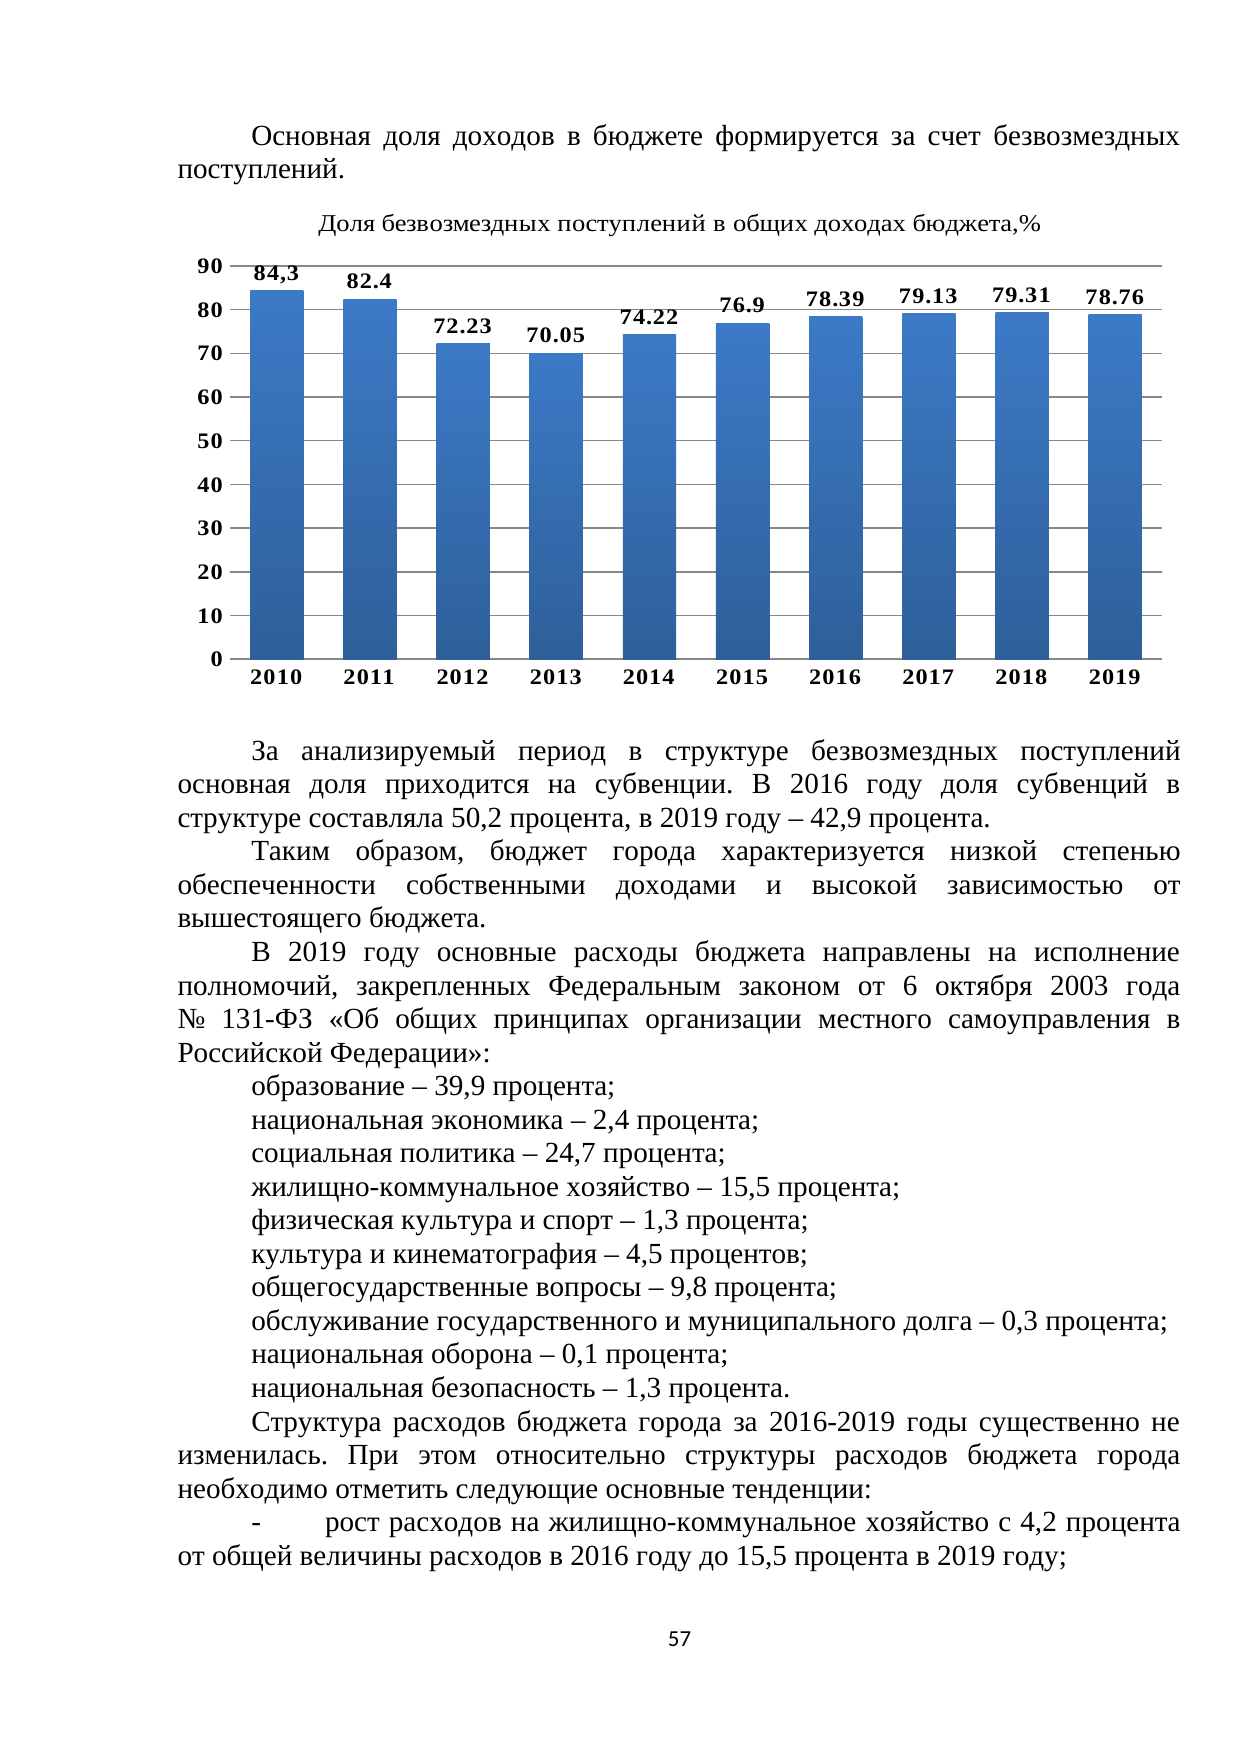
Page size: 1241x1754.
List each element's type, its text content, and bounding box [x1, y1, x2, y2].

list физическая культура и спорт – 1,3 процента; [177, 1202, 1181, 1236]
list обслуживание государственного и муниципального долга – 0,3 процента; [177, 1303, 1181, 1337]
list национальная безопасность – 1,3 процента. [177, 1370, 1181, 1404]
list культура и кинематография – 4,5 процентов; [177, 1236, 1181, 1269]
list социальная политика – 24,7 процента; [177, 1135, 1181, 1169]
list национальная оборона – 0,1 процента; [177, 1337, 1181, 1370]
list национальная экономика – 2,4 процента; [177, 1102, 1181, 1135]
text Таким образом, бюджет города характеризуется низкой степенью обеспеченности собственными доходами и высокой зависимостью от вышестоящего бюджета. [177, 833, 1181, 934]
list общегосударственные вопросы – 9,8 процента; [177, 1269, 1181, 1303]
list жилищно-коммунальное хозяйство – 15,5 процента; [177, 1169, 1181, 1202]
list рост расходов на жилищно-коммунальное хозяйство с 4,2 процента от общей величины расходов в 2016 году до 15,5 процента в 2019 году; [177, 1504, 1181, 1571]
text В 2019 году основные расходы бюджета направлены на исполнение полномочий, закрепленных Федеральным законом от 6 октября 2003 года № 131-ФЗ «Об общих принципах организации местного самоуправления в Российской Федерации»: [177, 934, 1181, 1068]
text Основная доля доходов в бюджете формируется за счет безвозмездных поступлений. [177, 118, 1181, 185]
list образование – 39,9 процента; [177, 1068, 1181, 1102]
text За анализируемый период в структуре безвозмездных поступлений основная доля приходится на субвенции. В 2016 году доля субвенций в структуре составляла 50,2 процента, в 2019 году – 42,9 процента. [177, 733, 1181, 833]
text Структура расходов бюджета города за 2016-2019 годы существенно не изменилась. При этом относительно структуры расходов бюджета города необходимо отметить следующие основные тенденции: [177, 1404, 1181, 1504]
